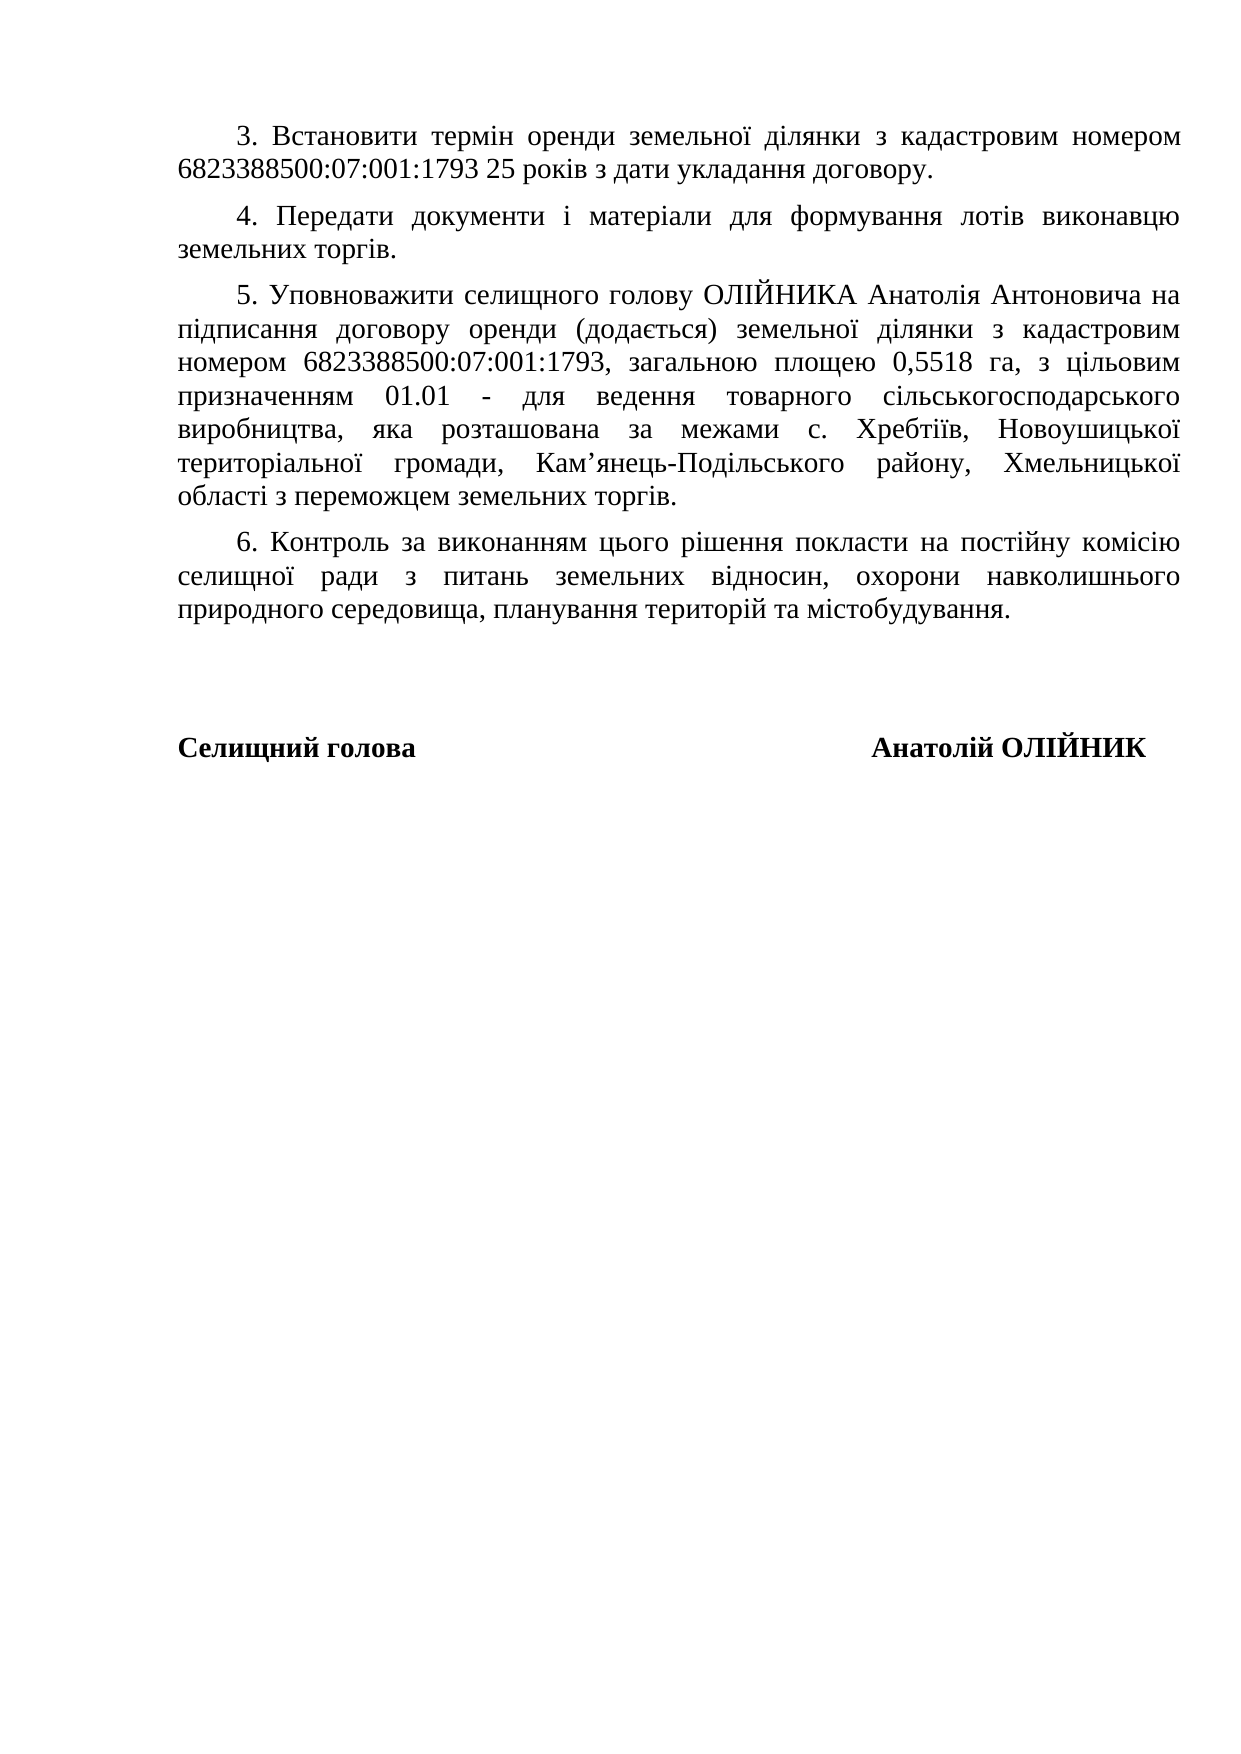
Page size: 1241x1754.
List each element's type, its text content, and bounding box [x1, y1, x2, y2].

text Селищний голова Анатолій ОЛІЙНИК [177, 730, 1181, 763]
text 6. Контроль за виконанням цього рішення покласти на постійну комісію селищної ради з питань земельних відносин, охорони навколишнього природного середовища, планування територій та містобудування. [177, 524, 1181, 625]
text 3. Встановити термін оренди земельної ділянки з кадастровим номером 6823388500:07:001:1793 25 років з дати укладання договору. [177, 118, 1181, 185]
text 5. Уповноважити селищного голову ОЛІЙНИКА Анатолія Антоновича на підписання договору оренди (додається) земельної ділянки з кадастровим номером 6823388500:07:001:1793, загальною площею 0,5518 га, з цільовим призначенням 01.01 - для ведення товарного сільськогосподарського виробництва, яка розташована за межами с. Хребтіїв, Новоушицької територіальної громади, Кам’янець-Подільського району, Хмельницької області з переможцем земельних торгів. [177, 277, 1181, 512]
text 4. Передати документи і матеріали для формування лотів виконавцю земельних торгів. [177, 198, 1181, 265]
